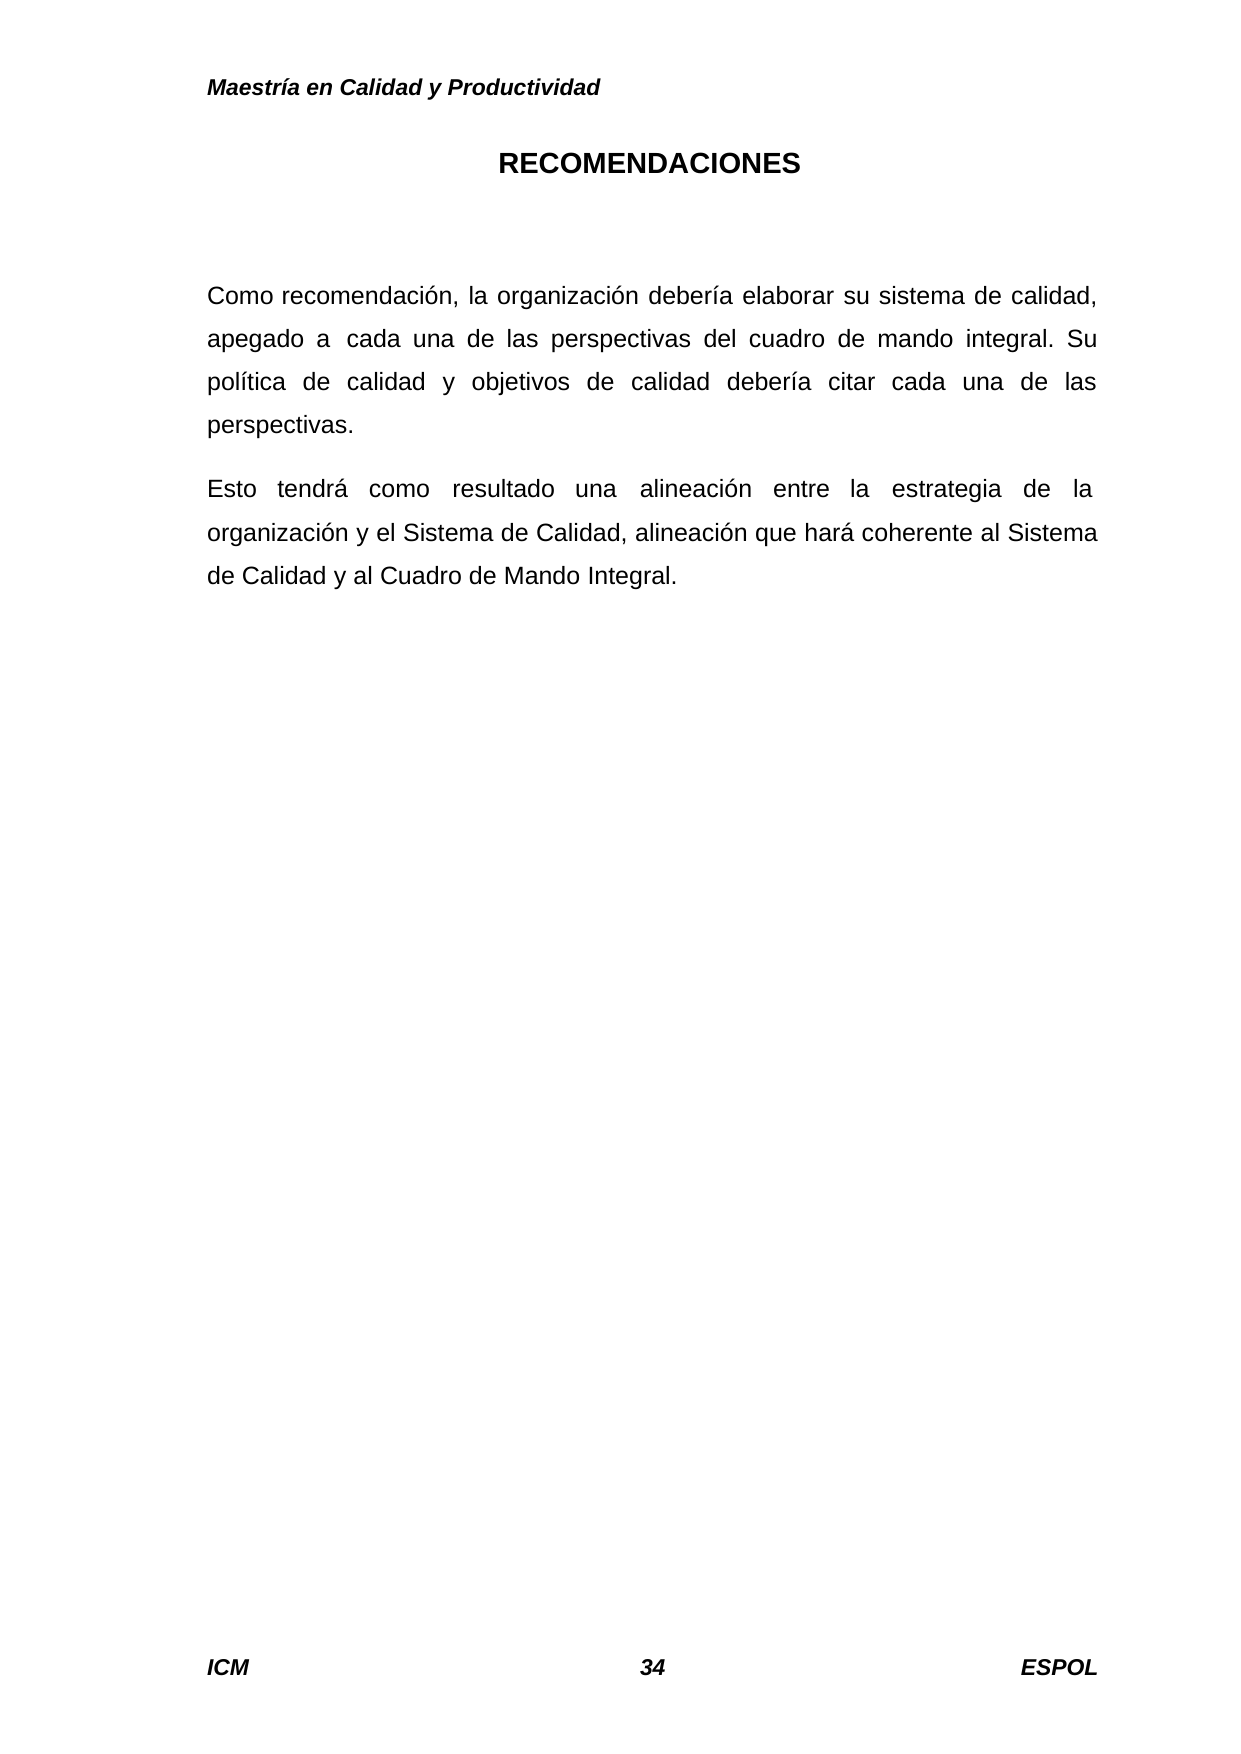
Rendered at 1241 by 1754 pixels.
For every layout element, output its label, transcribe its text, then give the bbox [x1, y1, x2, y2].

text Como recomendación, la organización debería elaborar su sistema de calidad, apegado a cada una de las perspectivas del cuadro de mando integral. Su política de calidad y objetivos de calidad debería citar cada una de las perspectivas. [207, 281, 1097, 439]
text RECOMENDACIONES [498, 146, 1111, 179]
text Esto tendrá como resultado una alineación entre la estrategia de la organización y el Sistema de Calidad, alineación que hará coherente al Sistema de Calidad y al Cuadro de Mando Integral. [207, 474, 1097, 589]
